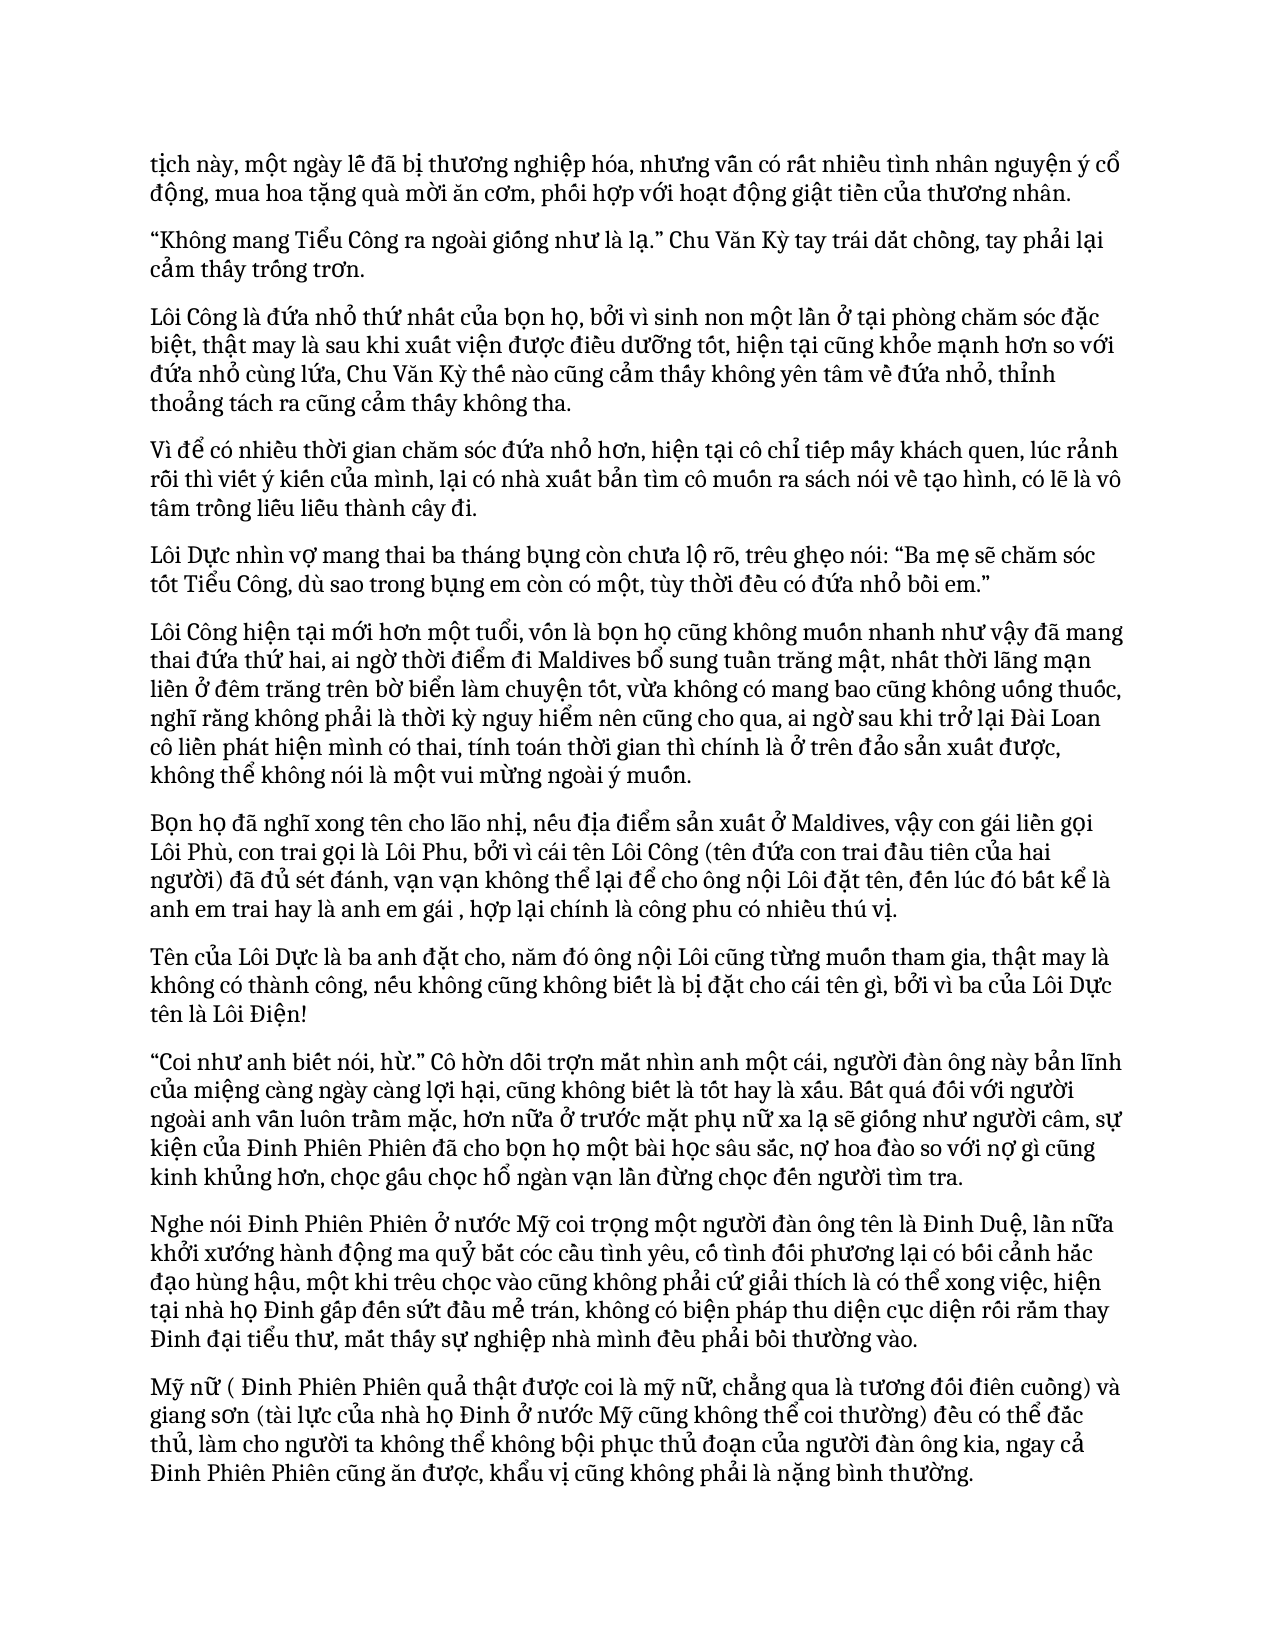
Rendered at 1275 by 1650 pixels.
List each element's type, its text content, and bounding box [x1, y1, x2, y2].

text Vì để có nhiều thời gian chăm sóc đứa nhỏ hơn, hiện tại cô chỉ tiếp mấy khách quen, lúc rảnh rỗi thì viết ý kiến của mình, lại có nhà xuất bản tìm cô muốn ra sách nói về tạo hình, có lẽ là vô tâm trồng liễu liễu thành cây đi. [150, 436, 1125, 522]
text “Coi như anh biết nói, hừ.” Cô hờn dỗi trợn mắt nhìn anh một cái, người đàn ông này bản lĩnh của miệng càng ngày càng lợi hại, cũng không biết là tốt hay là xấu. Bất quá đối với người ngoài anh vẫn luôn trầm mặc, hơn nữa ở trước mặt phụ nữ xa lạ sẽ giống như người câm, sự kiện của Đinh Phiên Phiên đã cho bọn họ một bài học sâu sắc, nợ hoa đào so với nợ gì cũng kinh khủng hơn, chọc gấu chọc hổ ngàn vạn lần đừng chọc đến người tìm tra. [150, 1047, 1125, 1191]
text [150, 150, 1125, 207]
text Nghe nói Đinh Phiên Phiên ở nước Mỹ coi trọng một người đàn ông tên là Đinh Duệ, lần nữa khởi xướng hành động ma quỷ bắt cóc cầu tình yêu, cố tình đối phương lại có bối cảnh hắc đạo hùng hậu, một khi trêu chọc vào cũng không phải cứ giải thích là có thể xong việc, hiện tại nhà họ Đinh gấp đến sứt đầu mẻ trán, không có biện pháp thu diện cục diện rối rắm thay Đinh đại tiểu thư, mắt thấy sự nghiệp nhà mình đều phải bồi thường vào. [150, 1210, 1125, 1354]
text Lôi Dực nhìn vợ mang thai ba tháng bụng còn chưa lộ rõ, trêu ghẹo nói: “Ba mẹ sẽ chăm sóc tốt Tiểu Công, dù sao trong bụng em còn có một, tùy thời đều có đứa nhỏ bồi em.” [150, 541, 1125, 599]
text Lôi Công hiện tại mới hơn một tuổi, vốn là bọn họ cũng không muốn nhanh như vậy đã mang thai đứa thứ hai, ai ngờ thời điểm đi Maldives bổ sung tuần trăng mật, nhất thời lãng mạn liền ở đêm trăng trên bờ biển làm chuyện tốt, vừa không có mang bao cũng không uống thuốc, nghĩ rằng không phải là thời kỳ nguy hiểm nên cũng cho qua, ai ngờ sau khi trở lại Đài Loan cô liền phát hiện mình có thai, tính toán thời gian thì chính là ở trên đảo sản xuất được, không thể không nói là một vui mừng ngoài ý muốn. [150, 617, 1125, 790]
text “Không mang Tiểu Công ra ngoài giống như là lạ.” Chu Văn Kỳ tay trái dắt chồng, tay phải lại cảm thấy trống trơn. [150, 226, 1125, 284]
text Mỹ nữ ( Đinh Phiên Phiên quả thật được coi là mỹ nữ, chẳng qua là tương đối điên cuồng) và giang sơn (tài lực của nhà họ Đinh ở nước Mỹ cũng không thể coi thường) đều có thể đắc thủ, làm cho người ta không thể không bội phục thủ đoạn của người đàn ông kia, ngay cả Đinh Phiên Phiên cũng ăn được, khẩu vị cũng không phải là nặng bình thường. [150, 1372, 1125, 1487]
text Bọn họ đã nghĩ xong tên cho lão nhị, nếu địa điểm sản xuất ở Maldives, vậy con gái liền gọi Lôi Phù, con trai gọi là Lôi Phu, bởi vì cái tên Lôi Công (tên đứa con trai đầu tiên của hai người) đã đủ sét đánh, vạn vạn không thể lại để cho ông nội Lôi đặt tên, đến lúc đó bất kể là anh em trai hay là anh em gái , hợp lại chính là công phu có nhiều thú vị. [150, 809, 1125, 924]
text Tên của Lôi Dực là ba anh đặt cho, năm đó ông nội Lôi cũng từng muốn tham gia, thật may là không có thành công, nếu không cũng không biết là bị đặt cho cái tên gì, bởi vì ba của Lôi Dực tên là Lôi Điện! [150, 942, 1125, 1029]
text Lôi Công là đứa nhỏ thứ nhất của bọn họ, bởi vì sinh non một lần ở tại phòng chăm sóc đặc biệt, thật may là sau khi xuất viện được điều dưỡng tốt, hiện tại cũng khỏe mạnh hơn so với đứa nhỏ cùng lứa, Chu Văn Kỳ thế nào cũng cảm thấy không yên tâm về đứa nhỏ, thỉnh thoảng tách ra cũng cảm thấy không tha. [150, 302, 1125, 417]
